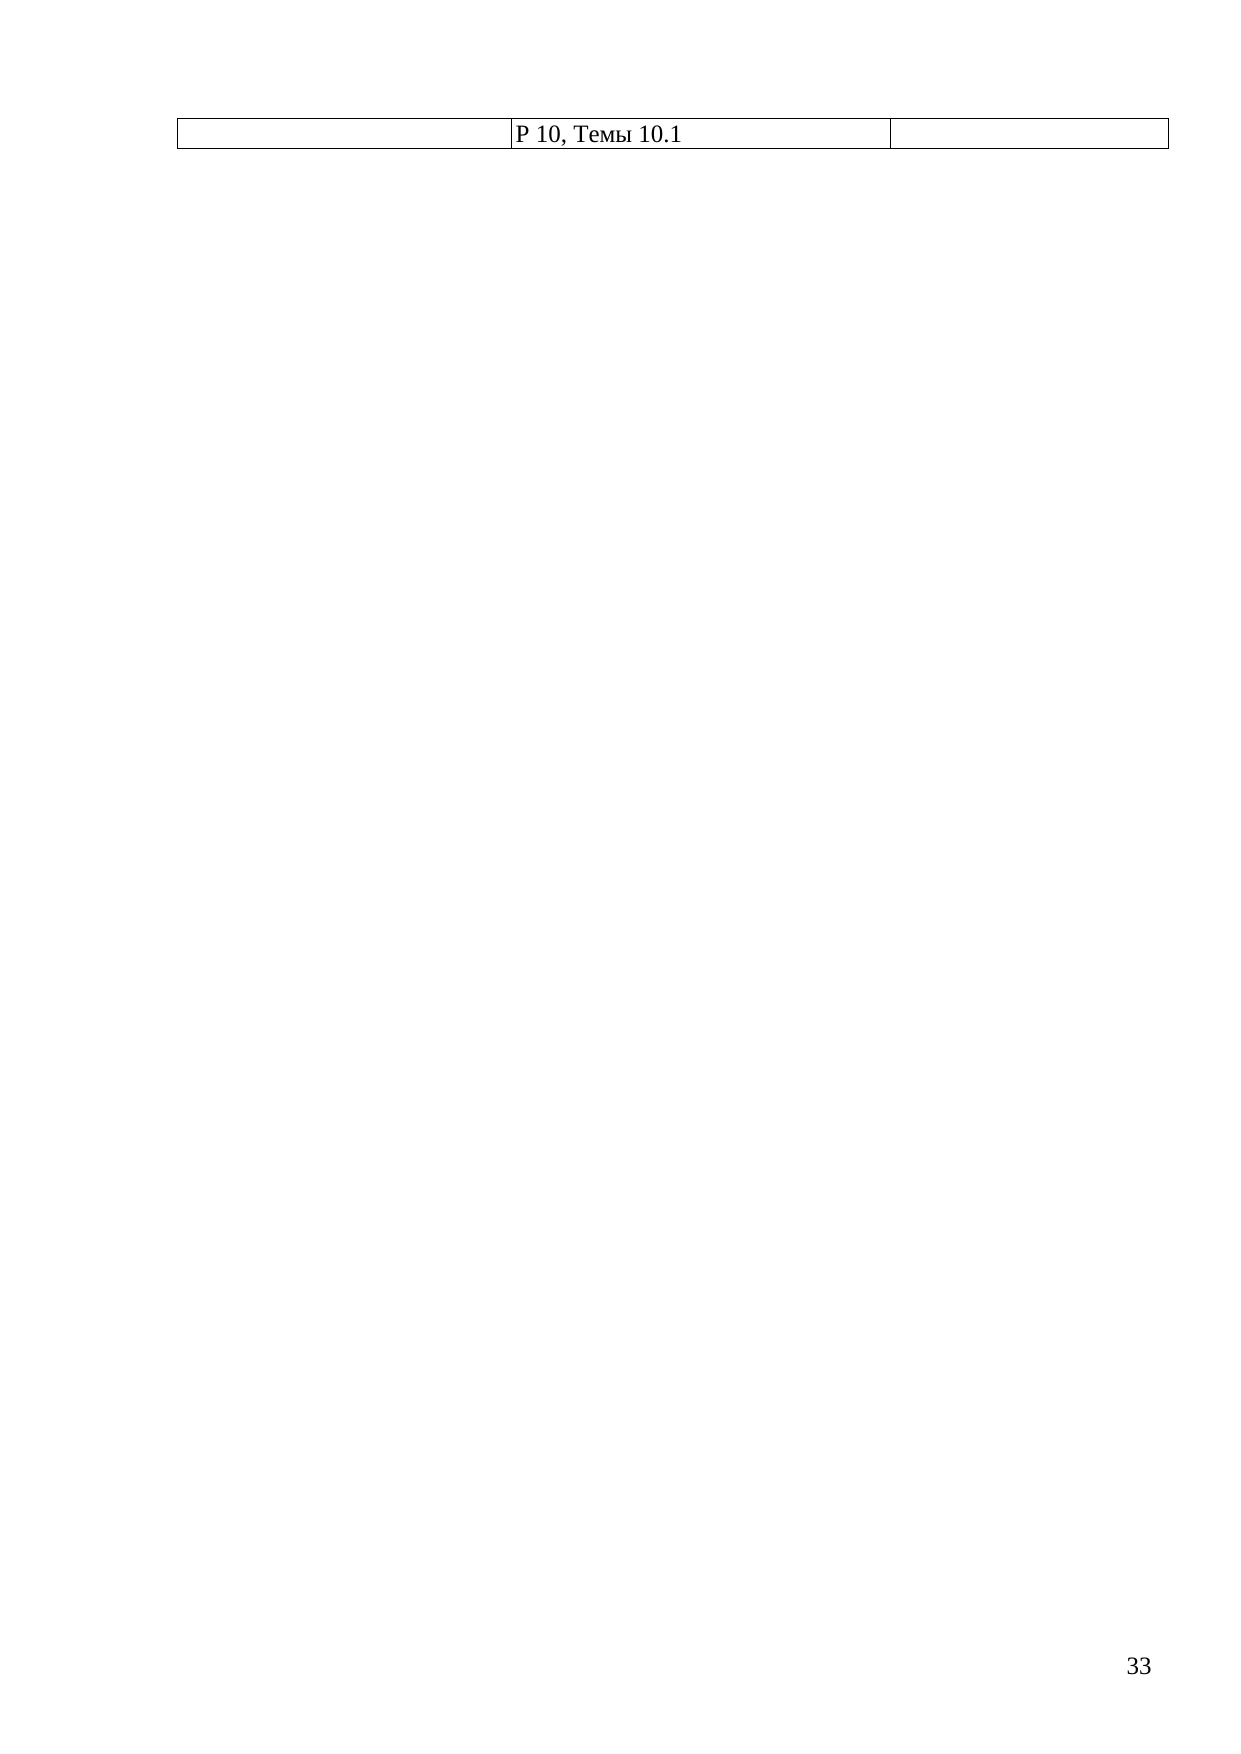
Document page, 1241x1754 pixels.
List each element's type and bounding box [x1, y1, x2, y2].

table_cell [178, 119, 511, 148]
table_cell [512, 119, 890, 148]
